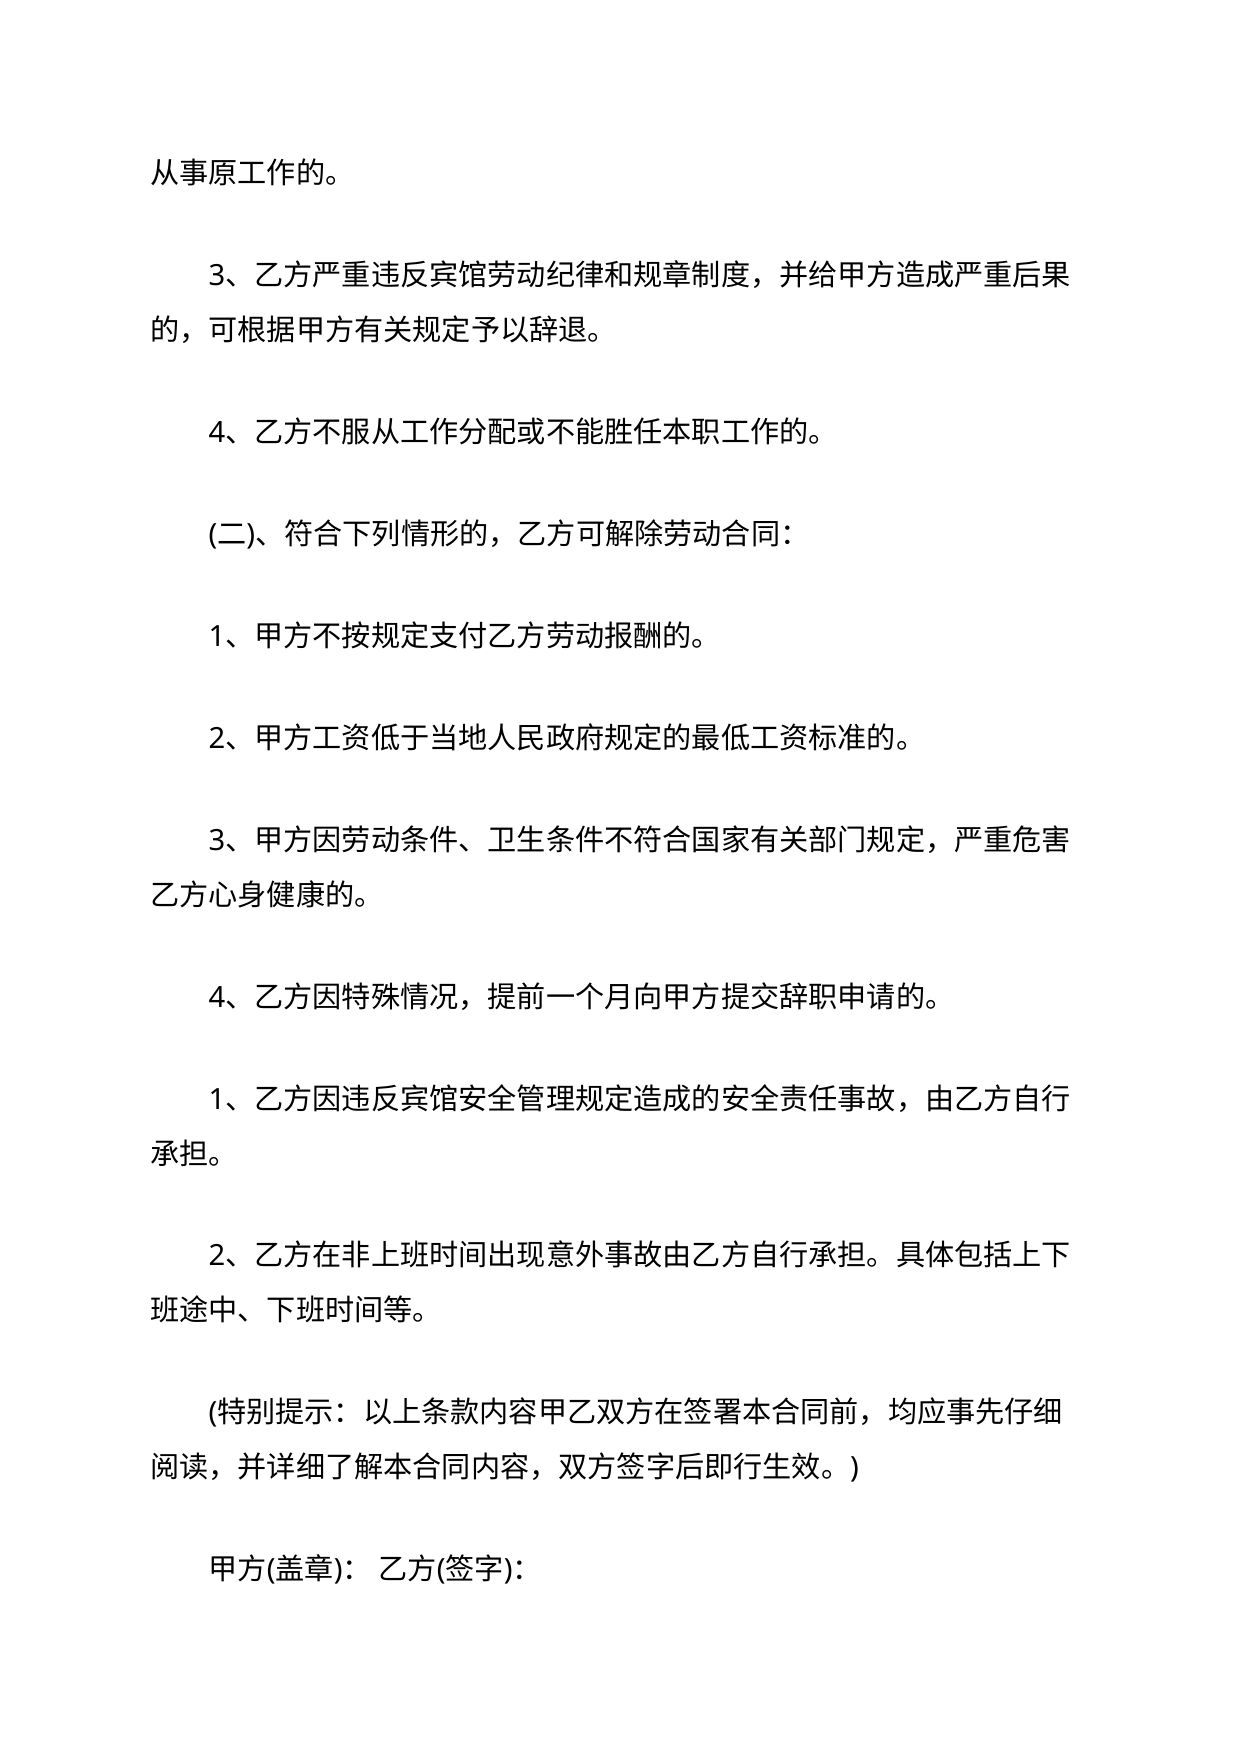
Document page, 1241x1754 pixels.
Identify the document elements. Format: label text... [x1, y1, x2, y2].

text 3、甲方因劳动条件、卫生条件不符合国家有关部门规定，严重危害乙方心身健康的。 [150, 816, 1090, 914]
text 4、乙方不服从工作分配或不能胜任本职工作的。 [150, 408, 1090, 451]
text 1、乙方因违反宾馆安全管理规定造成的安全责任事故，由乙方自行承担。 [150, 1075, 1090, 1172]
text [150, 150, 1090, 192]
text (二)、符合下列情形的，乙方可解除劳动合同： [150, 511, 1090, 553]
text 4、乙方因特殊情况，提前一个月向甲方提交辞职申请的。 [150, 973, 1090, 1016]
text 2、甲方工资低于当地人民政府规定的最低工资标准的。 [150, 714, 1090, 757]
text (特别提示：以上条款内容甲乙双方在签署本合同前，均应事先仔细阅读，并详细了解本合同内容，双方签字后即行生效。) [150, 1389, 1090, 1486]
text 2、乙方在非上班时间出现意外事故由乙方自行承担。具体包括上下班途中、下班时间等。 [150, 1232, 1090, 1329]
text 1、甲方不按规定支付乙方劳动报酬的。 [150, 612, 1090, 655]
text 甲方(盖章)： 乙方(签字)： [150, 1546, 1090, 1588]
text 3、乙方严重违反宾馆劳动纪律和规章制度，并给甲方造成严重后果的，可根据甲方有关规定予以辞退。 [150, 252, 1090, 349]
